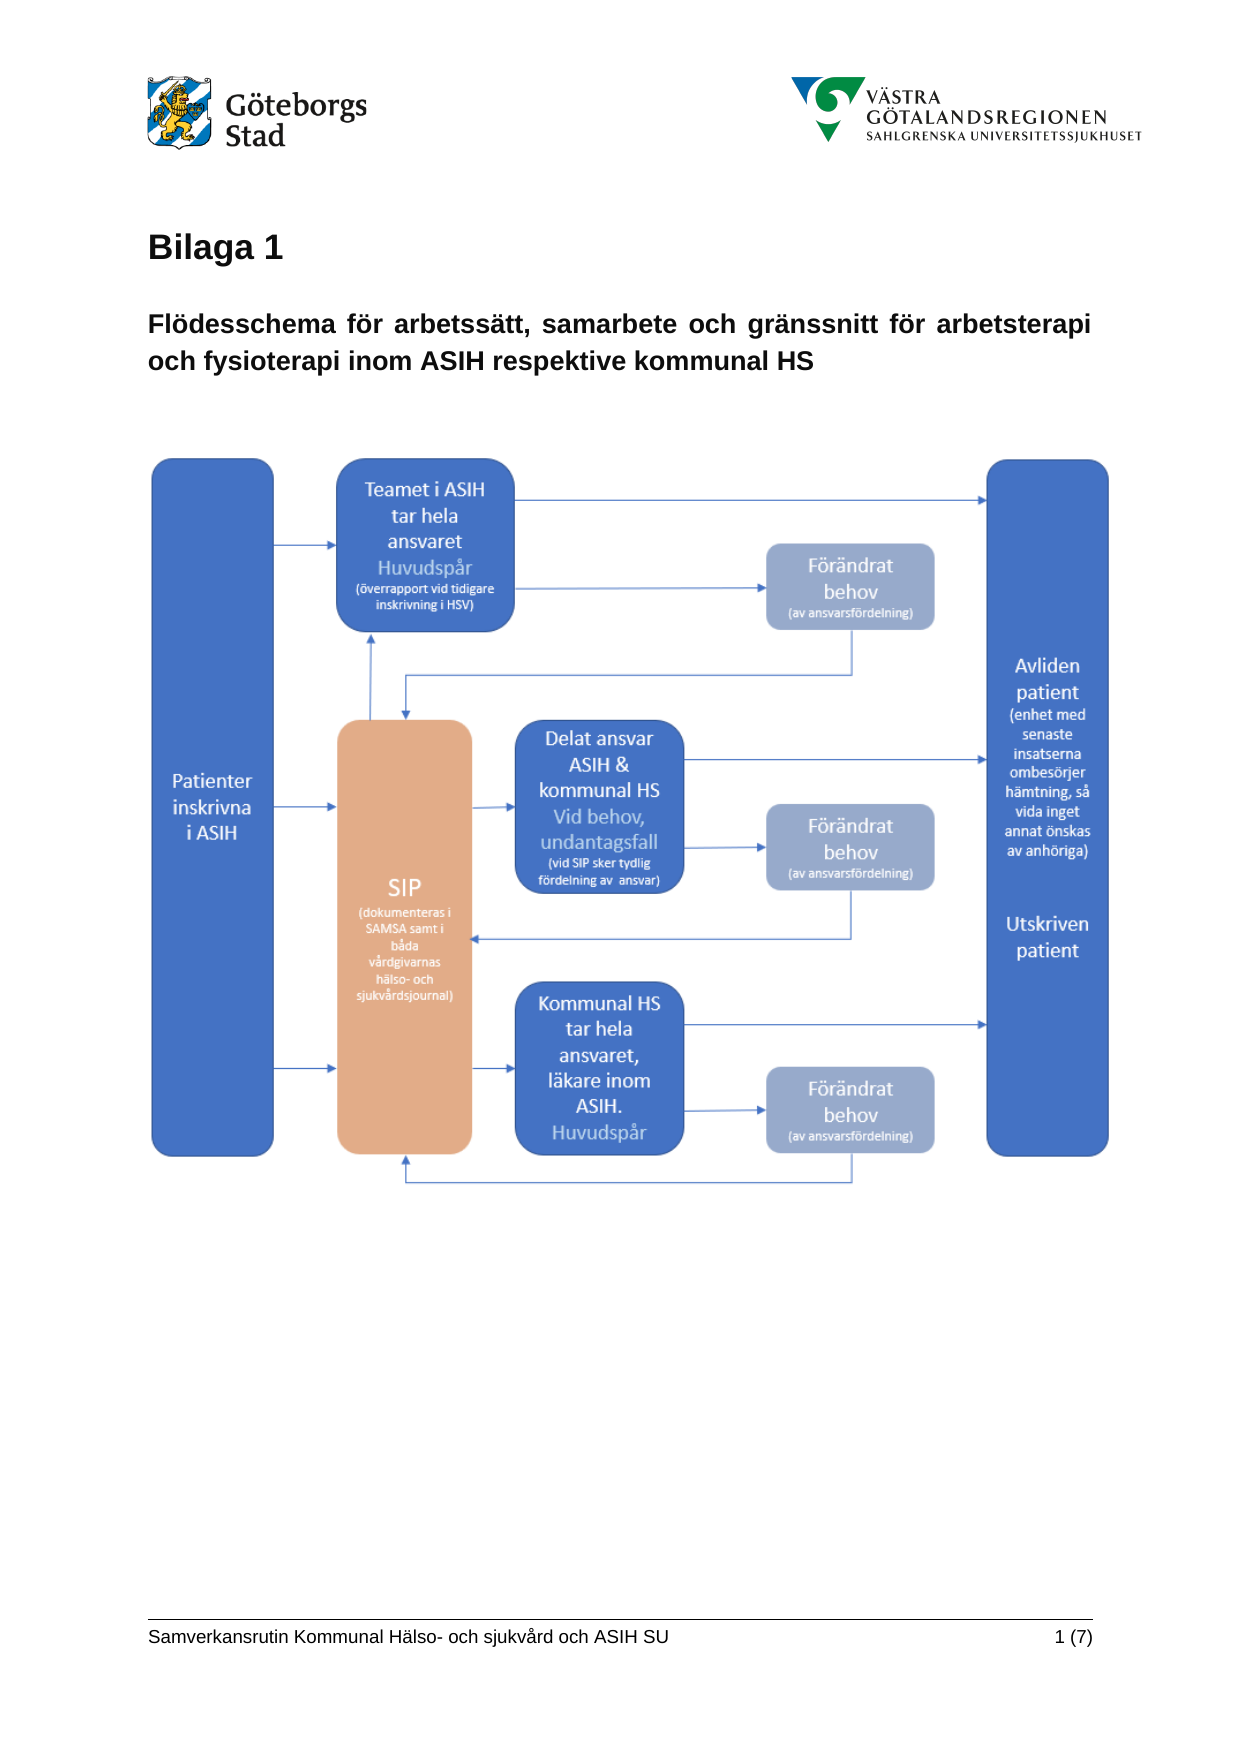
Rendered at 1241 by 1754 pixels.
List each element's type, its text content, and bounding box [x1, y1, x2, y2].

subtitle Bilaga 1 [148, 226, 974, 267]
picture [147, 456, 1110, 1189]
picture [791, 77, 1142, 143]
subtitle Flödesschema för arbetssätt, samarbete och gränssnitt för arbetsterapi och fysioterapi inom ASIH respektive kommunal HS [148, 308, 1093, 376]
picture [147, 76, 367, 150]
